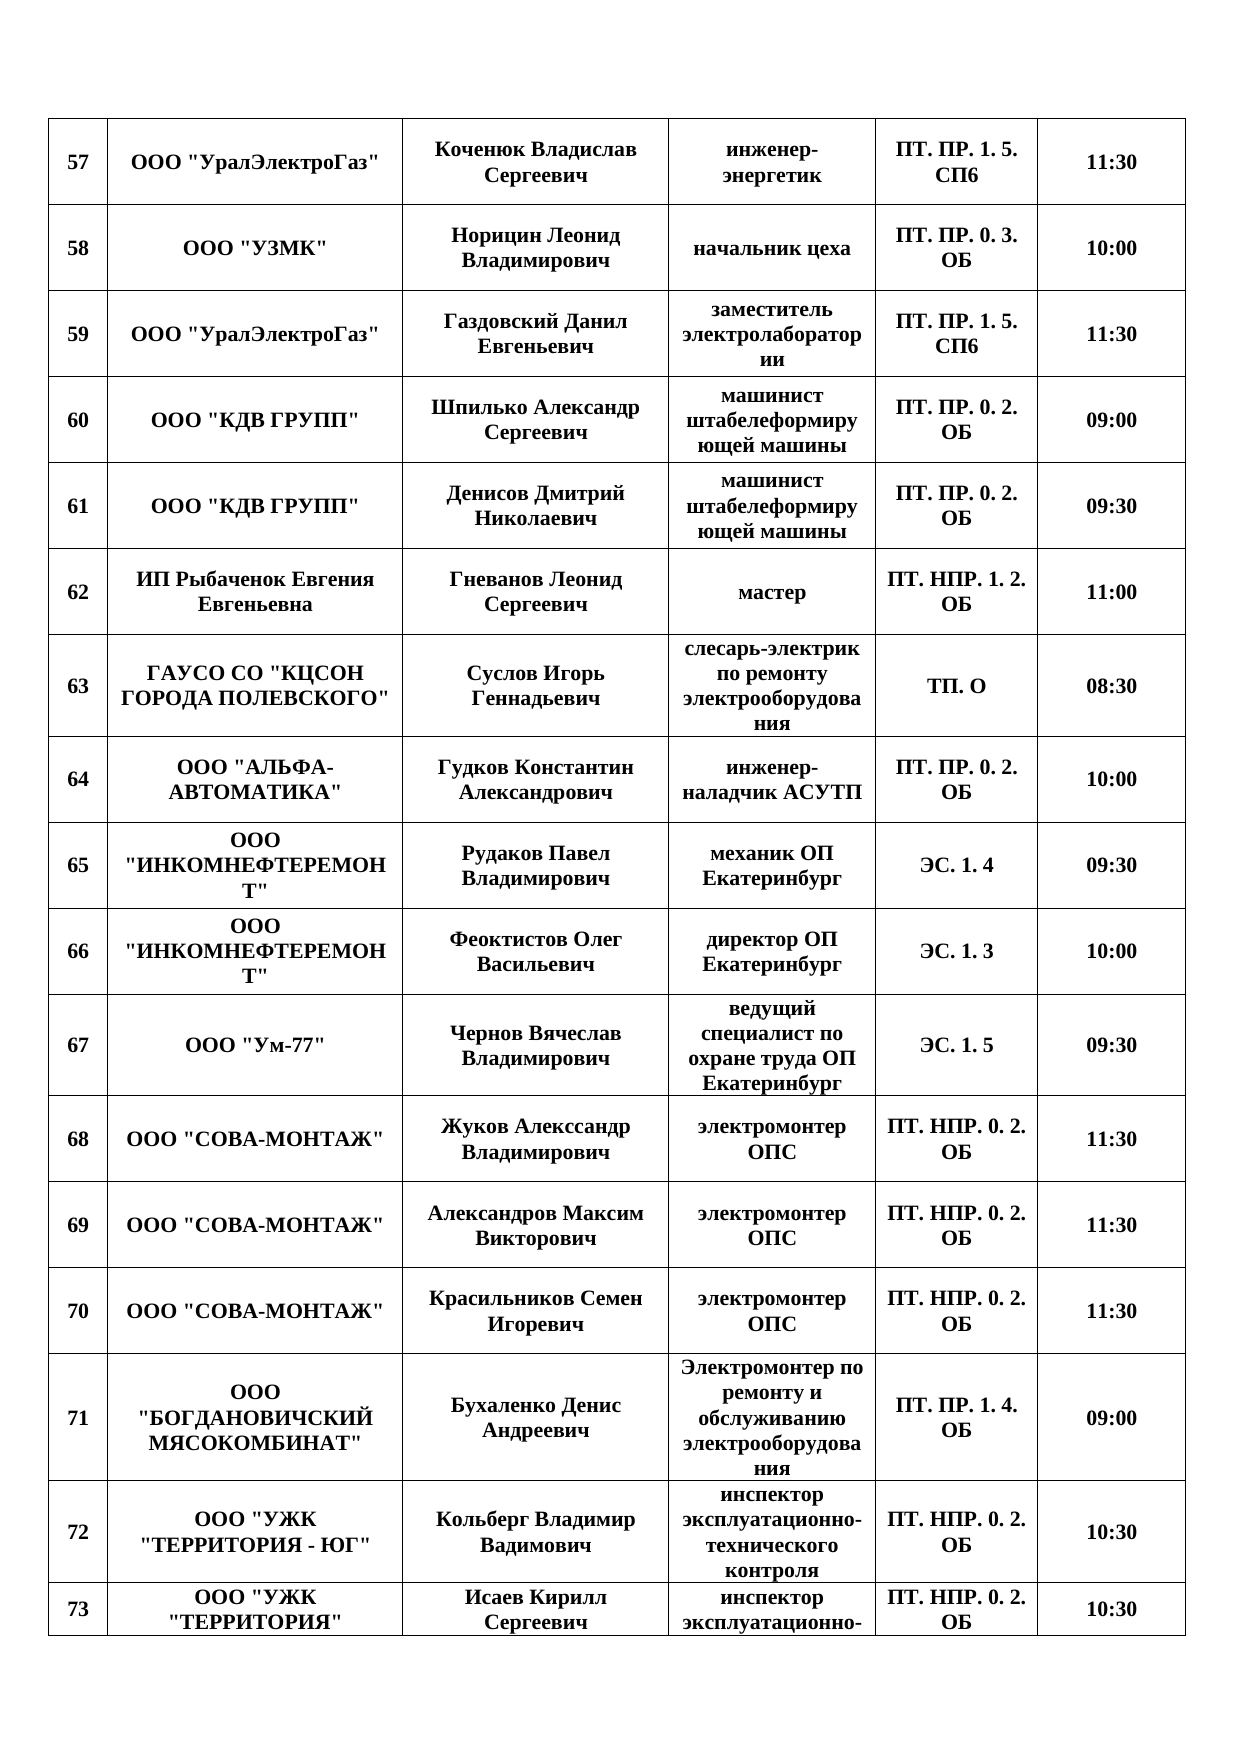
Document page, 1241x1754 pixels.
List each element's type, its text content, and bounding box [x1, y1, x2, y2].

table_cell 11:30 [1038, 291, 1185, 376]
table_cell 11:30 [1038, 1182, 1185, 1267]
table_cell ООО "СОВА-МОНТАЖ" [108, 1182, 402, 1267]
table_cell 72 [49, 1481, 107, 1582]
table_cell 08:30 [1038, 635, 1185, 736]
table_cell ООО "Ум-77" [108, 995, 402, 1095]
table_cell 10:00 [1038, 737, 1185, 822]
table_cell Электромонтер по ремонту и обслуживанию электрооборудования [669, 1354, 875, 1480]
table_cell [669, 1583, 875, 1635]
table_cell Рудаков Павел Владимирович [403, 823, 668, 907]
table_cell 70 [49, 1268, 107, 1353]
table_cell 69 [49, 1182, 107, 1267]
table_cell ПТ. ПР. 0. 2. ОБ [876, 463, 1037, 548]
table_cell Чернов Вячеслав Владимирович [403, 995, 668, 1095]
table_cell 11:00 [1038, 549, 1185, 634]
table_cell 60 [49, 377, 107, 462]
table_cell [108, 119, 402, 204]
table_cell ООО "СОВА-МОНТАЖ" [108, 1096, 402, 1181]
table_cell машинист штабелеформирующей машины [669, 377, 875, 462]
table_cell ООО "УЖК "ТЕРРИТОРИЯ - ЮГ" [108, 1481, 402, 1582]
table_cell ООО "УЗМК" [108, 205, 402, 290]
table_cell Денисов Дмитрий Николаевич [403, 463, 668, 548]
table_cell механик ОП Екатеринбург [669, 823, 875, 907]
table_cell электромонтер ОПС [669, 1268, 875, 1353]
table_cell Жуков Алекссандр Владимирович [403, 1096, 668, 1181]
table_cell 11:30 [1038, 1096, 1185, 1181]
table_cell Кольберг Владимир Вадимович [403, 1481, 668, 1582]
table_cell ООО "ИНКОМНЕФТЕРЕМОНТ" [108, 909, 402, 993]
table_cell электромонтер ОПС [669, 1096, 875, 1181]
table_cell ПТ. НПР. 0. 2. ОБ [876, 1481, 1037, 1582]
table_cell Газдовский Данил Евгеньевич [403, 291, 668, 376]
table_cell 09:00 [1038, 377, 1185, 462]
table_cell 09:30 [1038, 995, 1185, 1095]
table_cell Коченюк Владислав Сергеевич [403, 119, 668, 204]
table_cell ООО "ИНКОМНЕФТЕРЕМОНТ" [108, 823, 402, 907]
table_cell 10:00 [1038, 909, 1185, 993]
table_cell ЭС. 1. 4 [876, 823, 1037, 907]
table_cell ПТ. ПР. 0. 2. ОБ [876, 737, 1037, 822]
table_cell Бухаленко Денис Андреевич [403, 1354, 668, 1480]
table_cell инженер-наладчик АСУТП [669, 737, 875, 822]
table_cell электромонтер ОПС [669, 1182, 875, 1267]
table_cell 71 [49, 1354, 107, 1480]
table_cell ПТ. ПР. 0. 2. ОБ [876, 377, 1037, 462]
table_cell 66 [49, 909, 107, 993]
table_cell ООО "АЛЬФА-АВТОМАТИКА" [108, 737, 402, 822]
table_cell 09:00 [1038, 1354, 1185, 1480]
table_cell 63 [49, 635, 107, 736]
table_cell ГАУСО СО "КЦСОН ГОРОДА ПОЛЕВСКОГО" [108, 635, 402, 736]
table_cell 09:30 [1038, 823, 1185, 907]
table_cell ТП. О [876, 635, 1037, 736]
table_cell 09:30 [1038, 463, 1185, 548]
table_cell 11:30 [1038, 1268, 1185, 1353]
table_cell ПТ. НПР. 0. 2. ОБ [876, 1268, 1037, 1353]
table_cell ООО "СОВА-МОНТАЖ" [108, 1268, 402, 1353]
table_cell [669, 1481, 875, 1582]
table_cell Александров Максим Викторович [403, 1182, 668, 1267]
table_cell ИП Рыбаченок Евгения Евгеньевна [108, 549, 402, 634]
table_cell Норицин Леонид Владимирович [403, 205, 668, 290]
table_cell 10:30 [1038, 1583, 1185, 1635]
table_cell 61 [49, 463, 107, 548]
table_cell ПТ. ПР. 0. 3. ОБ [876, 205, 1037, 290]
table_cell 68 [49, 1096, 107, 1181]
table_cell 10:30 [1038, 1481, 1185, 1582]
table_cell ведущий специалист по охране труда ОП Екатеринбург [669, 995, 875, 1095]
table_cell 64 [49, 737, 107, 822]
table_cell мастер [669, 549, 875, 634]
table_cell 73 [49, 1583, 107, 1635]
table_cell ЭС. 1. 3 [876, 909, 1037, 993]
table_cell инженер-энергетик [669, 119, 875, 204]
table_cell 65 [49, 823, 107, 907]
table_cell ПТ. НПР. 0. 2. ОБ [876, 1096, 1037, 1181]
table_cell ООО "КДВ ГРУПП" [108, 463, 402, 548]
table_cell ООО "УралЭлектроГаз" [108, 291, 402, 376]
table_cell слесарь-электрик по ремонту электрооборудования [669, 635, 875, 736]
table_cell начальник цеха [669, 205, 875, 290]
table_cell 10:00 [1038, 205, 1185, 290]
table_cell Гневанов Леонид Сергеевич [403, 549, 668, 634]
table_cell Гудков Константин Александрович [403, 737, 668, 822]
table_cell ООО "БОГДАНОВИЧСКИЙ МЯСОКОМБИНАТ" [108, 1354, 402, 1480]
table_cell 67 [49, 995, 107, 1095]
table_cell ПТ. ПР. 1. 5. СП6 [876, 119, 1037, 204]
table_cell 57 [49, 119, 107, 204]
table_cell ПТ. ПР. 1. 4. ОБ [876, 1354, 1037, 1480]
table_cell ПТ. НПР. 1. 2. ОБ [876, 549, 1037, 634]
table_cell 62 [49, 549, 107, 634]
table_cell 59 [49, 291, 107, 376]
table_cell ООО "КДВ ГРУПП" [108, 377, 402, 462]
table_cell ПТ. НПР. 0. 2. ОБ [876, 1182, 1037, 1267]
table_cell Феоктистов Олег Васильевич [403, 909, 668, 993]
table_cell заместитель электролаборатории [669, 291, 875, 376]
table_cell Шпилько Александр Сергеевич [403, 377, 668, 462]
table_cell Суслов Игорь Геннадьевич [403, 635, 668, 736]
table_cell Красильников Семен Игоревич [403, 1268, 668, 1353]
table_cell директор ОП Екатеринбург [669, 909, 875, 993]
table_cell ПТ. НПР. 0. 2. ОБ [876, 1583, 1037, 1635]
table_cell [108, 1583, 402, 1635]
table_cell 58 [49, 205, 107, 290]
table_cell ЭС. 1. 5 [876, 995, 1037, 1095]
table_cell 11:30 [1038, 119, 1185, 204]
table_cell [403, 1583, 668, 1635]
table_cell машинист штабелеформирующей машины [669, 463, 875, 548]
table_cell ПТ. ПР. 1. 5. СП6 [876, 291, 1037, 376]
